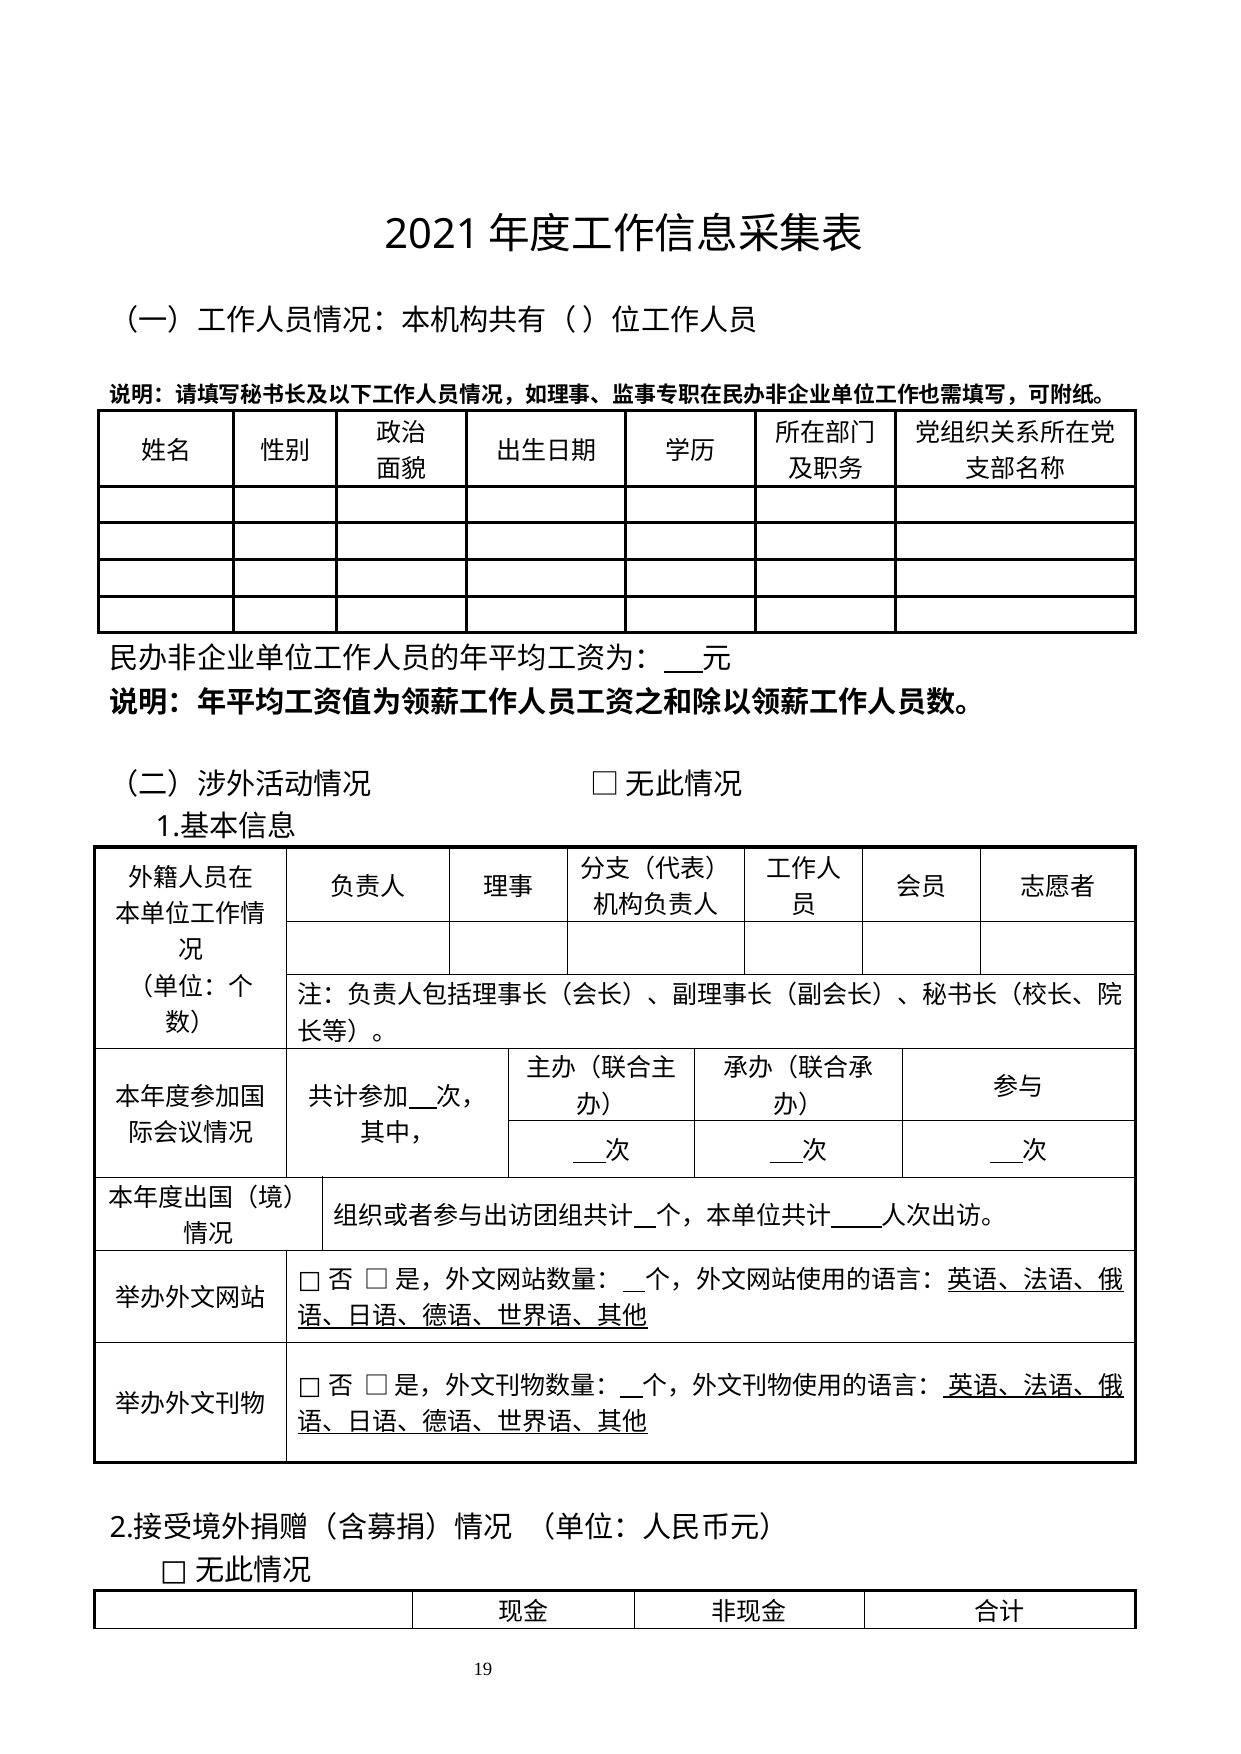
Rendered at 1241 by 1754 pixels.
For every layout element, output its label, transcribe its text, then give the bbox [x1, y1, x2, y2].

table_header 合计 [865, 1592, 1134, 1628]
table_cell 参与 [903, 1049, 1134, 1120]
table_cell [235, 488, 335, 521]
table_cell □ 否 □ 是，外文刊物数量： 个，外文刊物使用的语言： 英语、法语、俄语、日语、德语、世界语、其他 [287, 1343, 1134, 1461]
table_cell [338, 598, 465, 631]
table_header 姓名 [100, 412, 232, 484]
table_cell [863, 922, 980, 974]
table_header 政治 面貌 [338, 412, 465, 484]
table_cell [235, 598, 335, 631]
table_cell [627, 598, 754, 631]
table_cell 主办（联合主办） [509, 1049, 694, 1120]
table_cell [627, 488, 754, 521]
table_header 志愿者 [981, 849, 1134, 921]
table_cell [897, 488, 1134, 521]
table_header 非现金 [635, 1592, 864, 1628]
table_header 分支（代表）机构负责人 [568, 849, 744, 921]
text □ 无此情况 [126, 1546, 1137, 1589]
table_header 现金 [413, 1592, 634, 1628]
table_cell [450, 922, 567, 974]
table_cell [338, 561, 465, 594]
table_cell 举办外文网站 [96, 1251, 286, 1342]
text 民办非企业单位工作人员的年平均工资为： 元 [109, 634, 1137, 677]
text （一）工作人员情况：本机构共有（ ）位工作人员 [109, 297, 1137, 339]
table_cell [100, 524, 232, 558]
table_cell 组织或者参与出访团组共计 个，本单位共计 人次出访。 [323, 1178, 1134, 1249]
text 说明：请填写秘书长及以下工作人员情况，如理事、监事专职在民办非企业单位工作也需填写，可附纸。 [109, 377, 1137, 409]
table_header 理事 [450, 849, 567, 921]
table_cell [100, 598, 232, 631]
table_header 党组织关系所在党支部名称 [897, 412, 1134, 484]
table_header 负责人 [287, 849, 449, 921]
table_cell [757, 524, 894, 558]
table_cell 次 [695, 1121, 902, 1176]
table_cell [468, 598, 624, 631]
table_cell 承办（联合承办） [695, 1049, 902, 1120]
table_cell [757, 488, 894, 521]
table_header 工作人员 [745, 849, 862, 921]
table_cell [100, 488, 232, 521]
table_cell 本年度出国（境）情况 [96, 1178, 322, 1249]
text 1.基本信息 [155, 803, 1137, 845]
table_cell 注：负责人包括理事长（会长）、副理事长（副会长）、秘书长（校长、院长等）。 [287, 975, 1134, 1047]
table_cell [745, 922, 862, 974]
table_cell [235, 524, 335, 558]
table_cell [338, 524, 465, 558]
table_cell [338, 488, 465, 521]
table_cell [468, 561, 624, 594]
table_cell 次 [903, 1121, 1134, 1176]
text 2021年度工作信息采集表 [109, 215, 1137, 257]
table_cell [627, 561, 754, 594]
table_cell [897, 561, 1134, 594]
table_cell [468, 488, 624, 521]
table_header 外籍人员在 本单位工作情况 （单位：个数） [96, 849, 286, 1047]
table_cell [568, 922, 744, 974]
table_cell [627, 524, 754, 558]
text （二）涉外活动情况 □ 无此情况 [109, 761, 1137, 803]
table_header 性别 [235, 412, 335, 484]
table_cell [981, 922, 1134, 974]
table_cell 举办外文刊物 [96, 1343, 286, 1461]
table_cell 共计参加 次，其中， [287, 1049, 508, 1176]
table_cell [757, 598, 894, 631]
table_cell [468, 524, 624, 558]
table_cell [287, 922, 449, 974]
text 2.接受境外捐赠（含募捐）情况 （单位：人民币元） [109, 1504, 1137, 1546]
table_header 会员 [863, 849, 980, 921]
table_header 出生日期 [468, 412, 624, 484]
table_cell 本年度参加国际会议情况 [96, 1049, 286, 1176]
table_cell [100, 561, 232, 594]
table_header 学历 [627, 412, 754, 484]
table_cell 次 [509, 1121, 694, 1176]
table_header 所在部门及职务 [757, 412, 894, 484]
table_cell [897, 598, 1134, 631]
table_cell [235, 561, 335, 594]
table_header [96, 1592, 412, 1628]
text 说明：年平均工资值为领薪工作人员工资之和除以领薪工作人员数。 [101, 677, 1146, 721]
table_cell [897, 524, 1134, 558]
table_cell □ 否 □ 是，外文网站数量： 个，外文网站使用的语言：英语、法语、俄语、日语、德语、世界语、其他 [287, 1251, 1134, 1342]
table_cell [757, 561, 894, 594]
